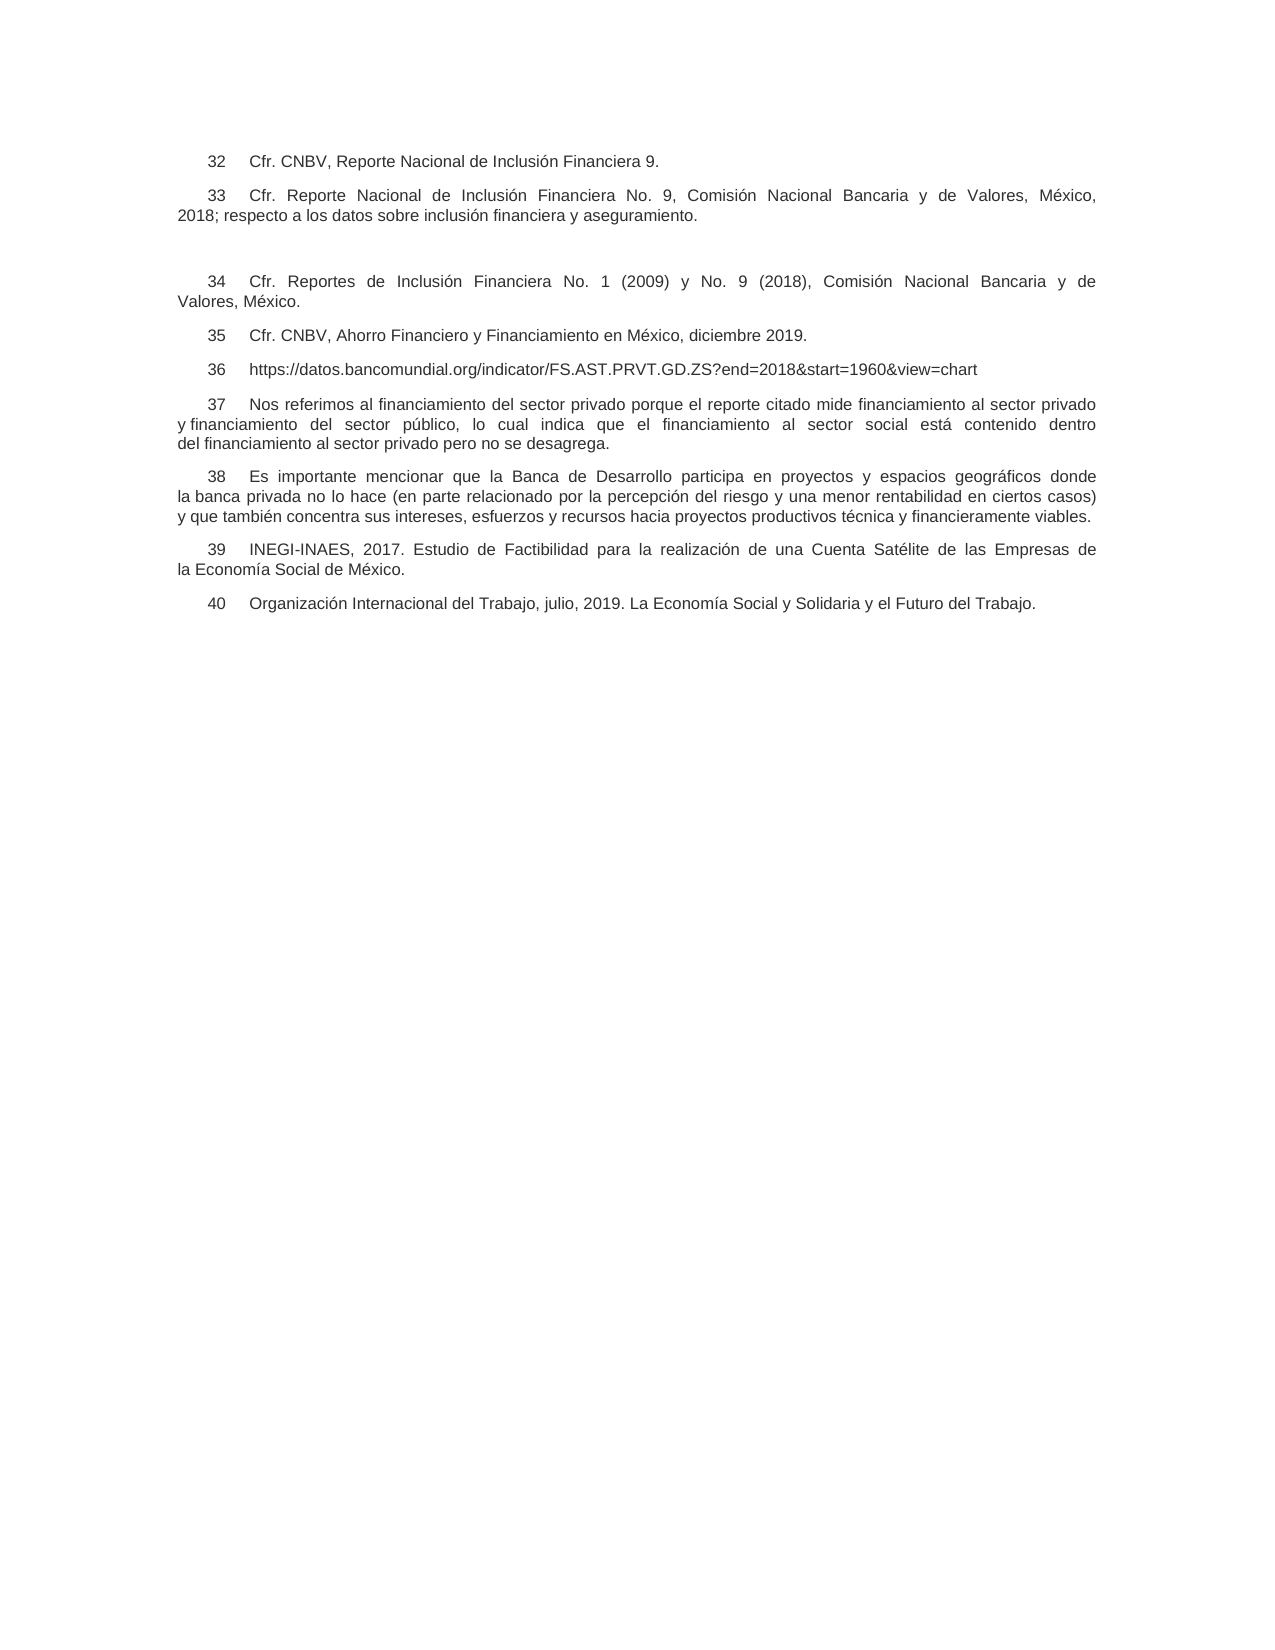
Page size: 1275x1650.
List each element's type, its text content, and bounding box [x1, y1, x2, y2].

text 36 https://datos.bancomundial.org/indicator/FS.AST.PRVT.GD.ZS?end=2018&start=1960&view=chart [177, 356, 1098, 380]
text 37 Nos referimos al financiamiento del sector privado porque el reporte citado mide financiamiento al sector privado y financiamiento del sector público, lo cual indica que el financiamiento al sector social está contenido dentro del financiamiento al sector privado pero no se desagrega. [177, 390, 1098, 453]
text 32 Cfr. CNBV, Reporte Nacional de Inclusión Financiera 9. [177, 148, 1098, 172]
text 39 INEGI-INAES, 2017. Estudio de Factibilidad para la realización de una Cuenta Satélite de las Empresas de la Economía Social de México. [177, 536, 1098, 579]
text 35 Cfr. CNBV, Ahorro Financiero y Financiamiento en México, diciembre 2019. [177, 321, 1098, 345]
text 33 Cfr. Reporte Nacional de Inclusión Financiera No. 9, Comisión Nacional Bancaria y de Valores, México, 2018; respecto a los datos sobre inclusión financiera y aseguramiento. [177, 182, 1098, 225]
text 34 Cfr. Reportes de Inclusión Financiera No. 1 (2009) y No. 9 (2018), Comisión Nacional Bancaria y de Valores, México. [177, 268, 1098, 311]
text 40 Organización Internacional del Trabajo, julio, 2019. La Economía Social y Solidaria y el Futuro del Trabajo. [177, 590, 1098, 614]
text 38 Es importante mencionar que la Banca de Desarrollo participa en proyectos y espacios geográficos donde la banca privada no lo hace (en parte relacionado por la percepción del riesgo y una menor rentabilidad en ciertos casos) y que también concentra sus intereses, esfuerzos y recursos hacia proyectos productivos técnica y financieramente viables. [177, 463, 1098, 526]
